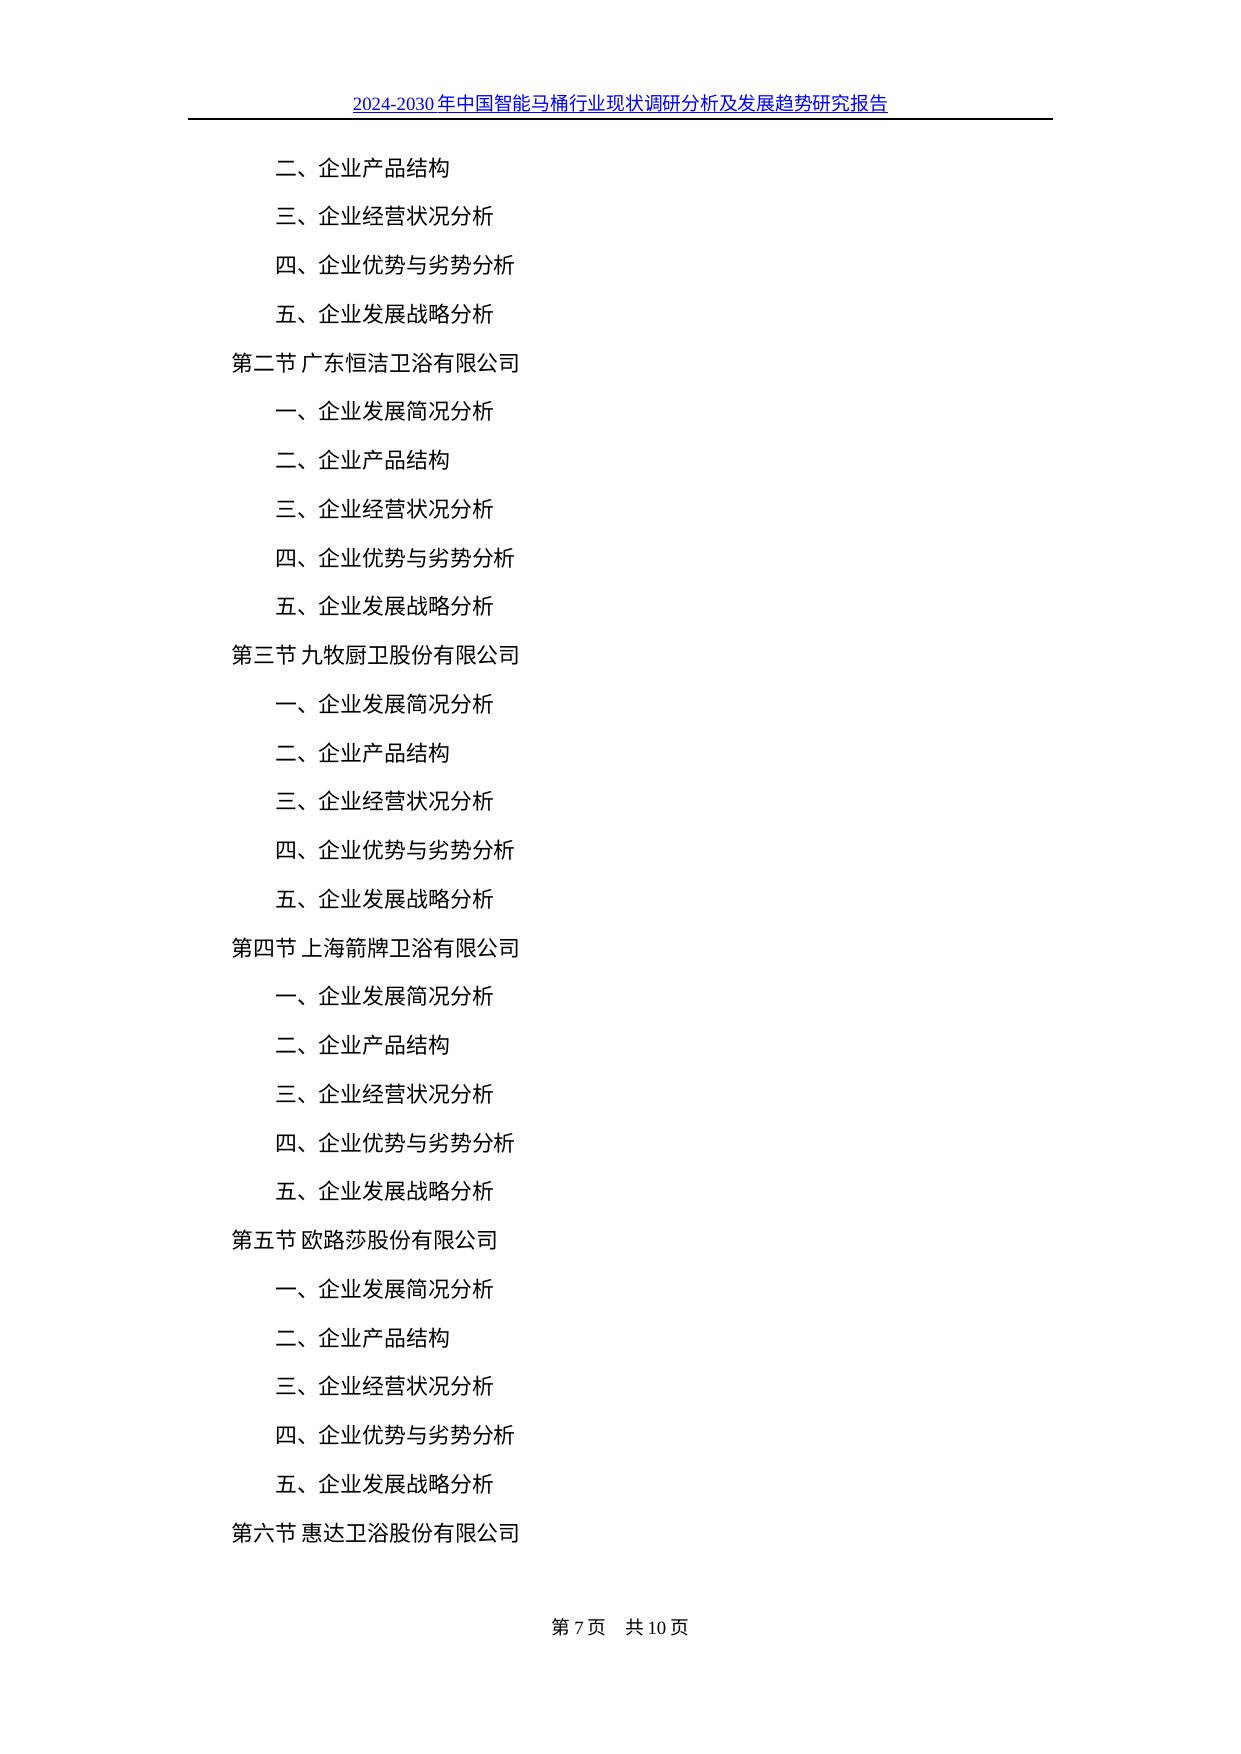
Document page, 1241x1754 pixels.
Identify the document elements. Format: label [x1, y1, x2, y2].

text [187, 150, 1053, 1548]
